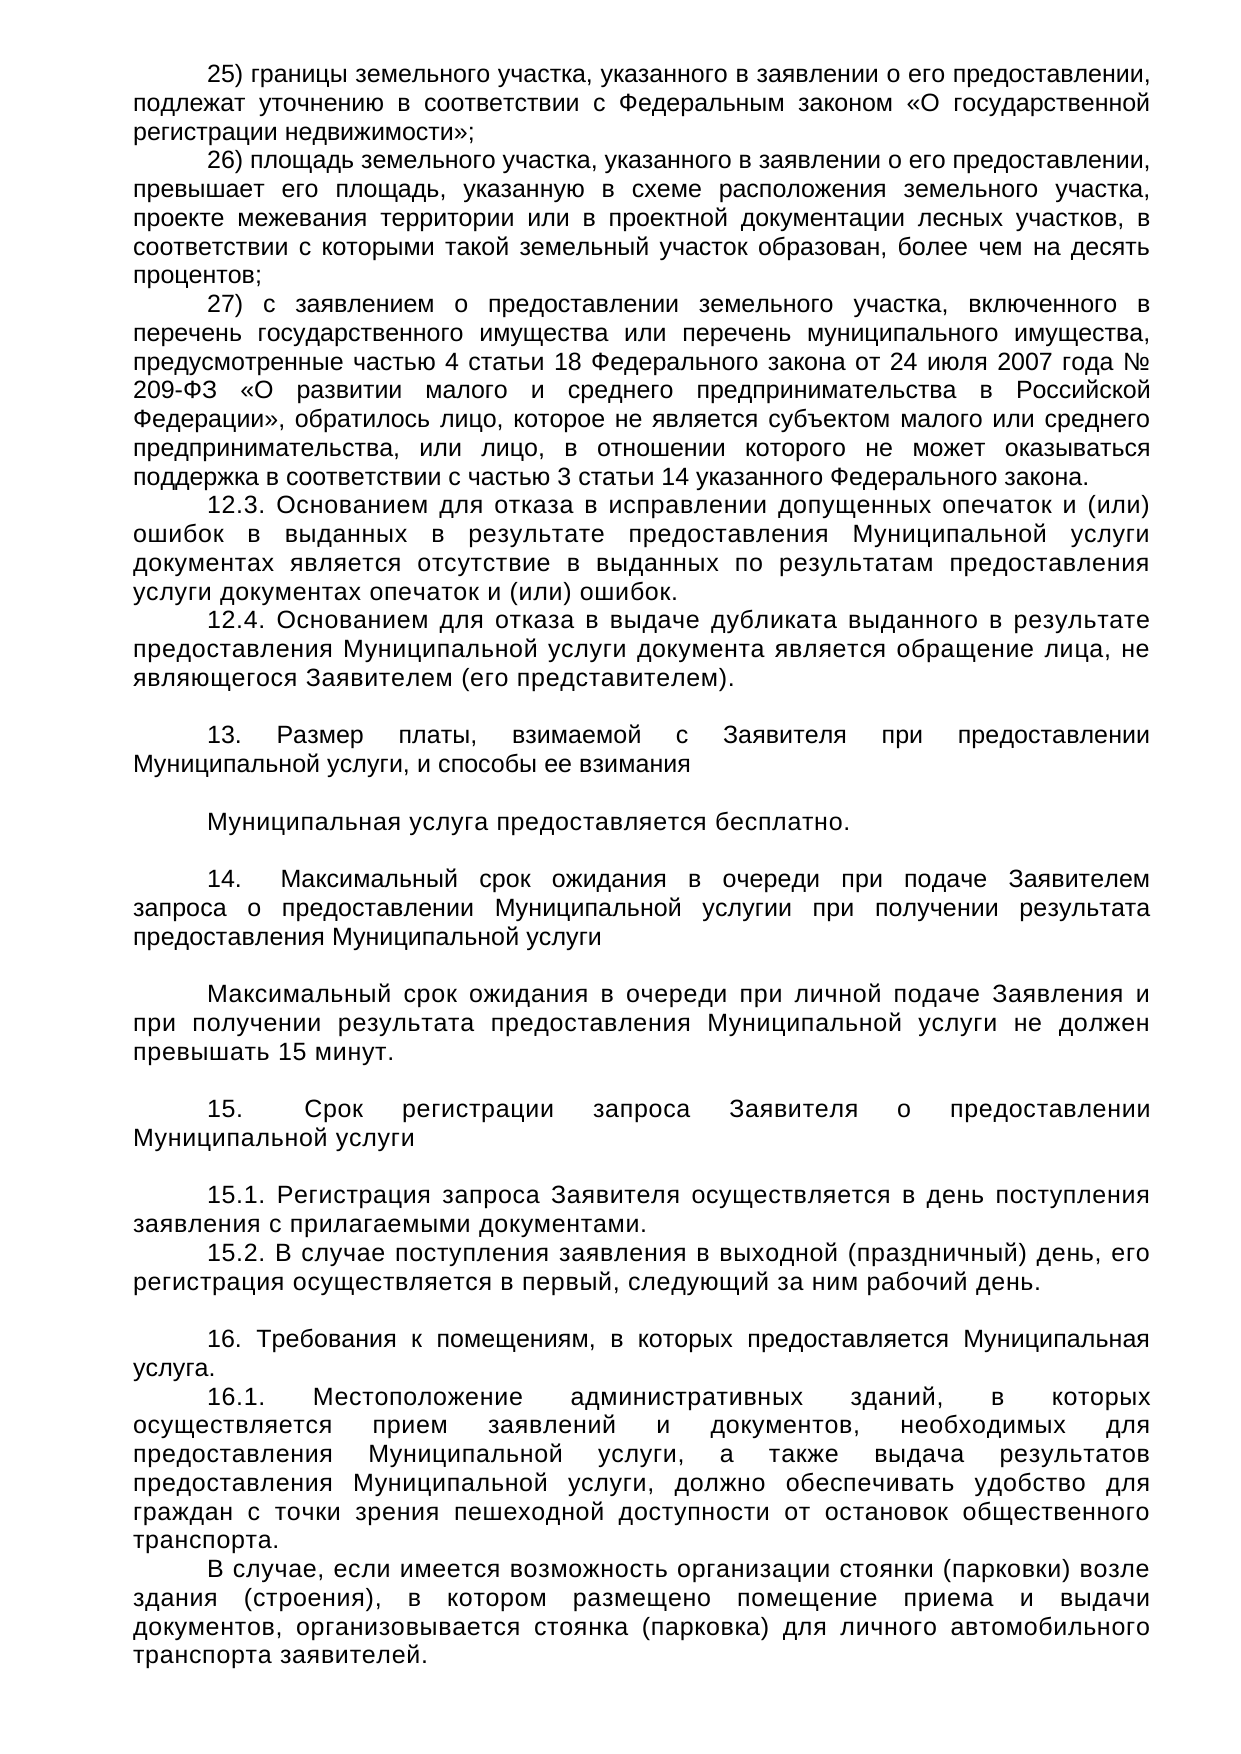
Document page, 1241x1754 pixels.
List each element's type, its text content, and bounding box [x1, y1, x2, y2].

text 12.3. Основанием для отказа в исправлении допущенных опечаток и (или) ошибок в выданных в результате предоставления Муниципальной услуги документах является отсутствие в выданных по результатам предоставления услуги документах опечаток и (или) ошибок. [133, 490, 1152, 605]
text 15.2. В случае поступления заявления в выходной (праздничный) день, его регистрация осуществляется в первый, следующий за ним рабочий день. [133, 1238, 1152, 1295]
text 13. Размер платы, взимаемой с Заявителя при предоставлении Муниципальной услуги, и способы ее взимания [133, 720, 1152, 778]
text В случае, если имеется возможность организации стоянки (парковки) возле здания (строения), в котором размещено помещение приема и выдачи документов, организовывается стоянка (парковка) для личного автомобильного транспорта заявителей. [133, 1554, 1152, 1669]
text Муниципальная услуга предоставляется бесплатно. [133, 807, 1152, 835]
list Максимальный срок ожидания в очереди при подаче Заявителем запроса о предоставлении Муниципальной услугии при получении результата предоставления Муниципальной услуги [133, 864, 1152, 950]
text 15.1. Регистрация запроса Заявителя осуществляется в день поступления заявления с прилагаемыми документами. [133, 1180, 1152, 1238]
text 26) площадь земельного участка, указанного в заявлении о его предоставлении, превышает его площадь, указанную в схеме расположения земельного участка, проекте межевания территории или в проектной документации лесных участков, в соответствии с которыми такой земельный участок образован, более чем на десять процентов; [133, 145, 1152, 289]
text 16.1. Местоположение административных зданий, в которых осуществляется прием заявлений и документов, необходимых для предоставления Муниципальной услуги, а также выдача результатов предоставления Муниципальной услуги, должно обеспечивать удобство для граждан с точки зрения пешеходной доступности от остановок общественного транспорта. [133, 1382, 1152, 1554]
text 25) границы земельного участка, указанного в заявлении о его предоставлении, подлежат уточнению в соответствии с Федеральным законом «О государственной регистрации недвижимости»; [133, 59, 1152, 145]
list Срок регистрации запроса Заявителя о предоставлении Муниципальной услуги [133, 1094, 1152, 1152]
text 16. Требования к помещениям, в которых предоставляется Муниципальная услуга. [133, 1324, 1152, 1382]
text 27) с заявлением о предоставлении земельного участка, включенного в перечень государственного имущества или перечень муниципального имущества, предусмотренные частью 4 статьи 18 Федерального закона от 24 июля 2007 года № 209-ФЗ «О развитии малого и среднего предпринимательства в Российской Федерации», обратилось лицо, которое не является субъектом малого или среднего предпринимательства, или лицо, в отношении которого не может оказываться поддержка в соответствии с частью 3 статьи 14 указанного Федерального закона. [133, 289, 1152, 490]
text 12.4. Основанием для отказа в выдаче дубликата выданного в результате предоставления Муниципальной услуги документа является обращение лица, не являющегося Заявителем (его представителем). [133, 605, 1152, 692]
text Максимальный срок ожидания в очереди при личной подаче Заявления и при получении результата предоставления Муниципальной услуги не должен превышать 15 минут. [133, 979, 1152, 1065]
